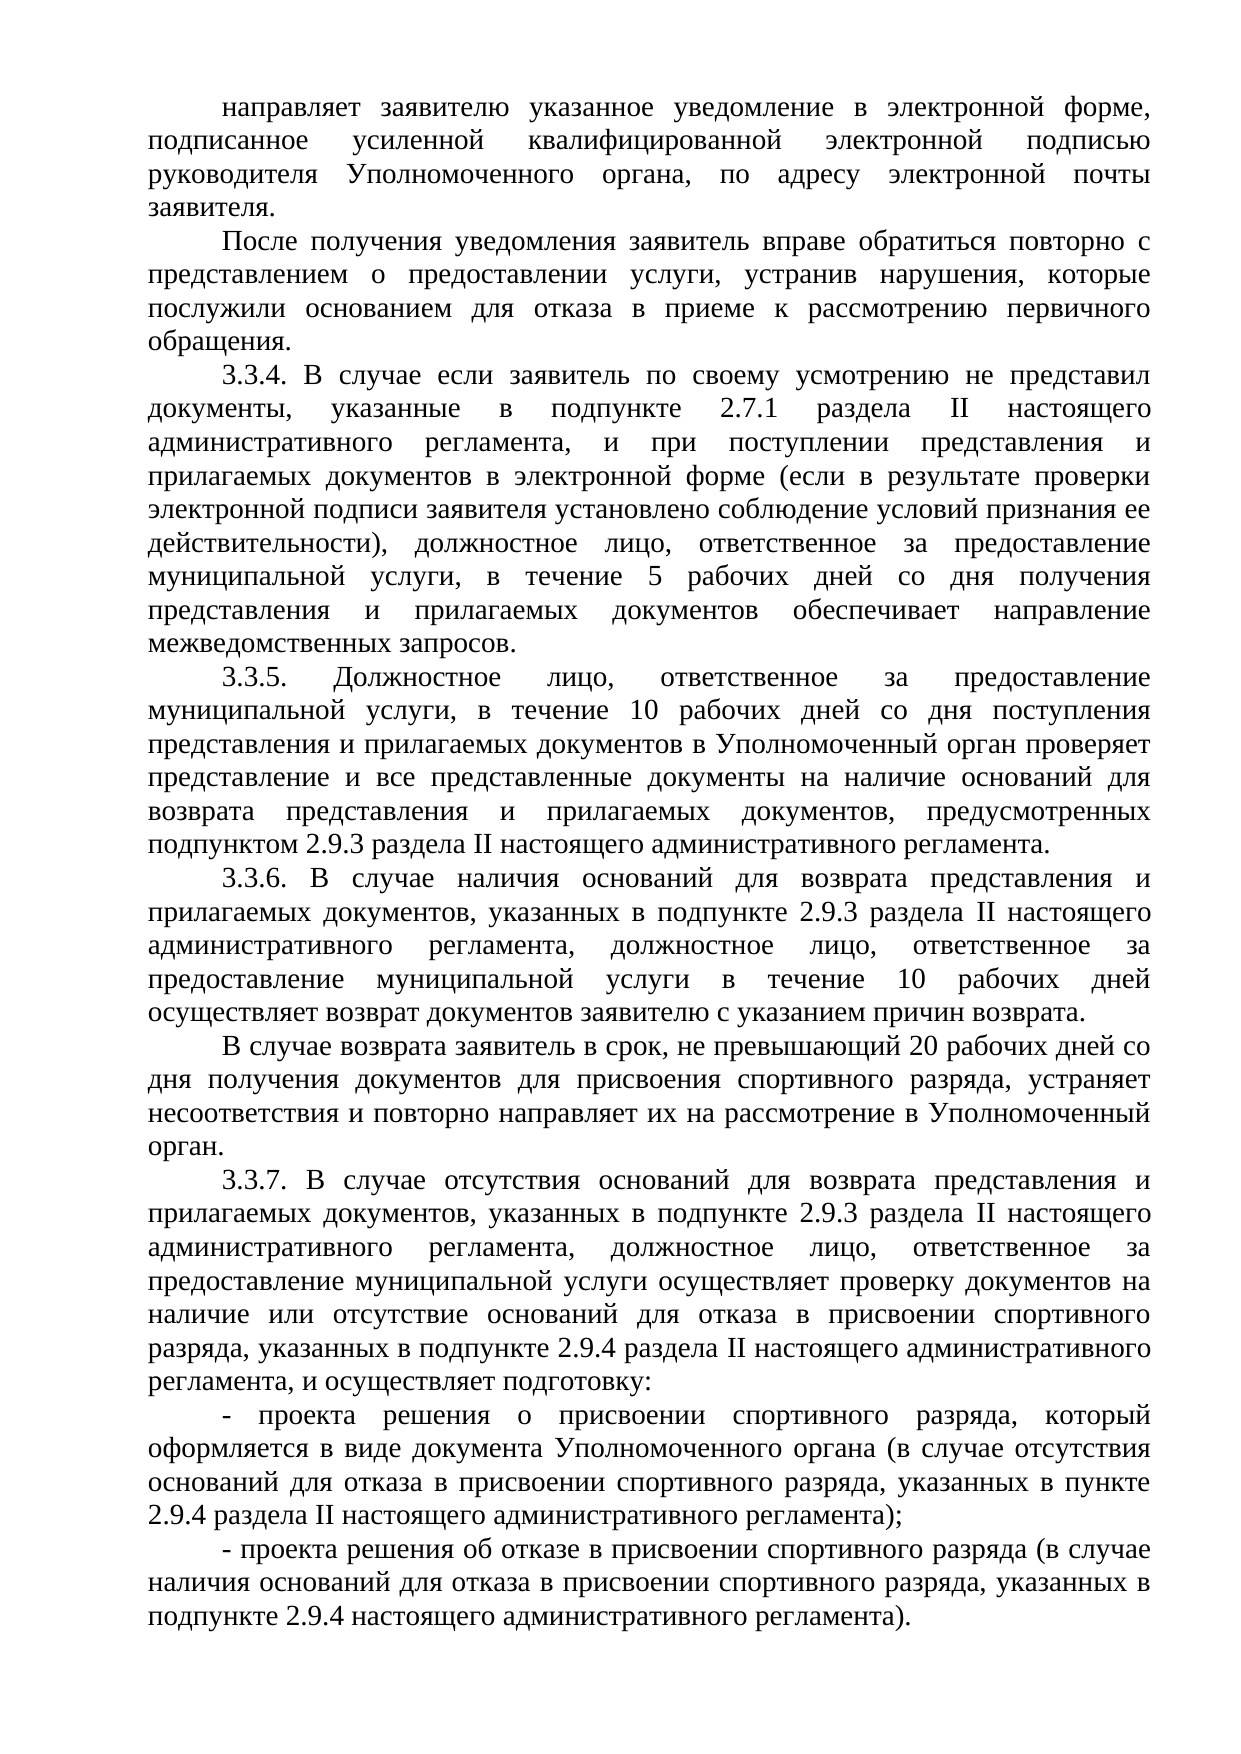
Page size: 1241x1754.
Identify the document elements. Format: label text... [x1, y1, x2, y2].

text 3.3.7. В случае отсутствия оснований для возврата представления и прилагаемых документов, указанных в подпункте 2.9.3 раздела II настоящего административного регламента, должностное лицо, ответственное за предоставление муниципальной услуги осуществляет проверку документов на наличие или отсутствие оснований для отказа в присвоении спортивного разряда, указанных в подпункте 2.9.4 раздела II настоящего административного регламента, и осуществляет подготовку: [148, 1162, 1152, 1397]
text 3.3.5. Должностное лицо, ответственное за предоставление муниципальной услуги, в течение 10 рабочих дней со дня поступления представления и прилагаемых документов в Уполномоченный орган проверяет представление и все представленные документы на наличие оснований для возврата представления и прилагаемых документов, предусмотренных подпунктом 2.9.3 раздела II настоящего административного регламента. [148, 659, 1152, 860]
text В случае возврата заявитель в срок, не превышающий 20 рабочих дней со дня получения документов для присвоения спортивного разряда, устраняет несоответствия и повторно направляет их на рассмотрение в Уполномоченный орган. [148, 1028, 1152, 1162]
text 3.3.6. В случае наличия оснований для возврата представления и прилагаемых документов, указанных в подпункте 2.9.3 раздела II настоящего административного регламента, должностное лицо, ответственное за предоставление муниципальной услуги в течение 10 рабочих дней осуществляет возврат документов заявителю с указанием причин возврата. [148, 860, 1152, 1028]
text - проекта решения об отказе в присвоении спортивного разряда (в случае наличия оснований для отказа в присвоении спортивного разряда, указанных в подпункте 2.9.4 настоящего административного регламента). [148, 1531, 1152, 1632]
text После получения уведомления заявитель вправе обратиться повторно с представлением о предоставлении услуги, устранив нарушения, которые послужили основанием для отказа в приеме к рассмотрению первичного обращения. [148, 223, 1152, 357]
text - проекта решения о присвоении спортивного разряда, который оформляется в виде документа Уполномоченного органа (в случае отсутствия оснований для отказа в присвоении спортивного разряда, указанных в пункте 2.9.4 раздела II настоящего административного регламента); [148, 1397, 1152, 1531]
text 3.3.4. В случае если заявитель по своему усмотрению не представил документы, указанные в подпункте 2.7.1 раздела II настоящего административного регламента, и при поступлении представления и прилагаемых документов в электронной форме (если в результате проверки электронной подписи заявителя установлено соблюдение условий признания ее действительности), должностное лицо, ответственное за предоставление муниципальной услуги, в течение 5 рабочих дней со дня получения представления и прилагаемых документов обеспечивает направление межведомственных запросов. [148, 357, 1152, 659]
text направляет заявителю указанное уведомление в электронной форме, подписанное усиленной квалифицированной электронной подписью руководителя Уполномоченного органа, по адресу электронной почты заявителя. [148, 89, 1152, 223]
